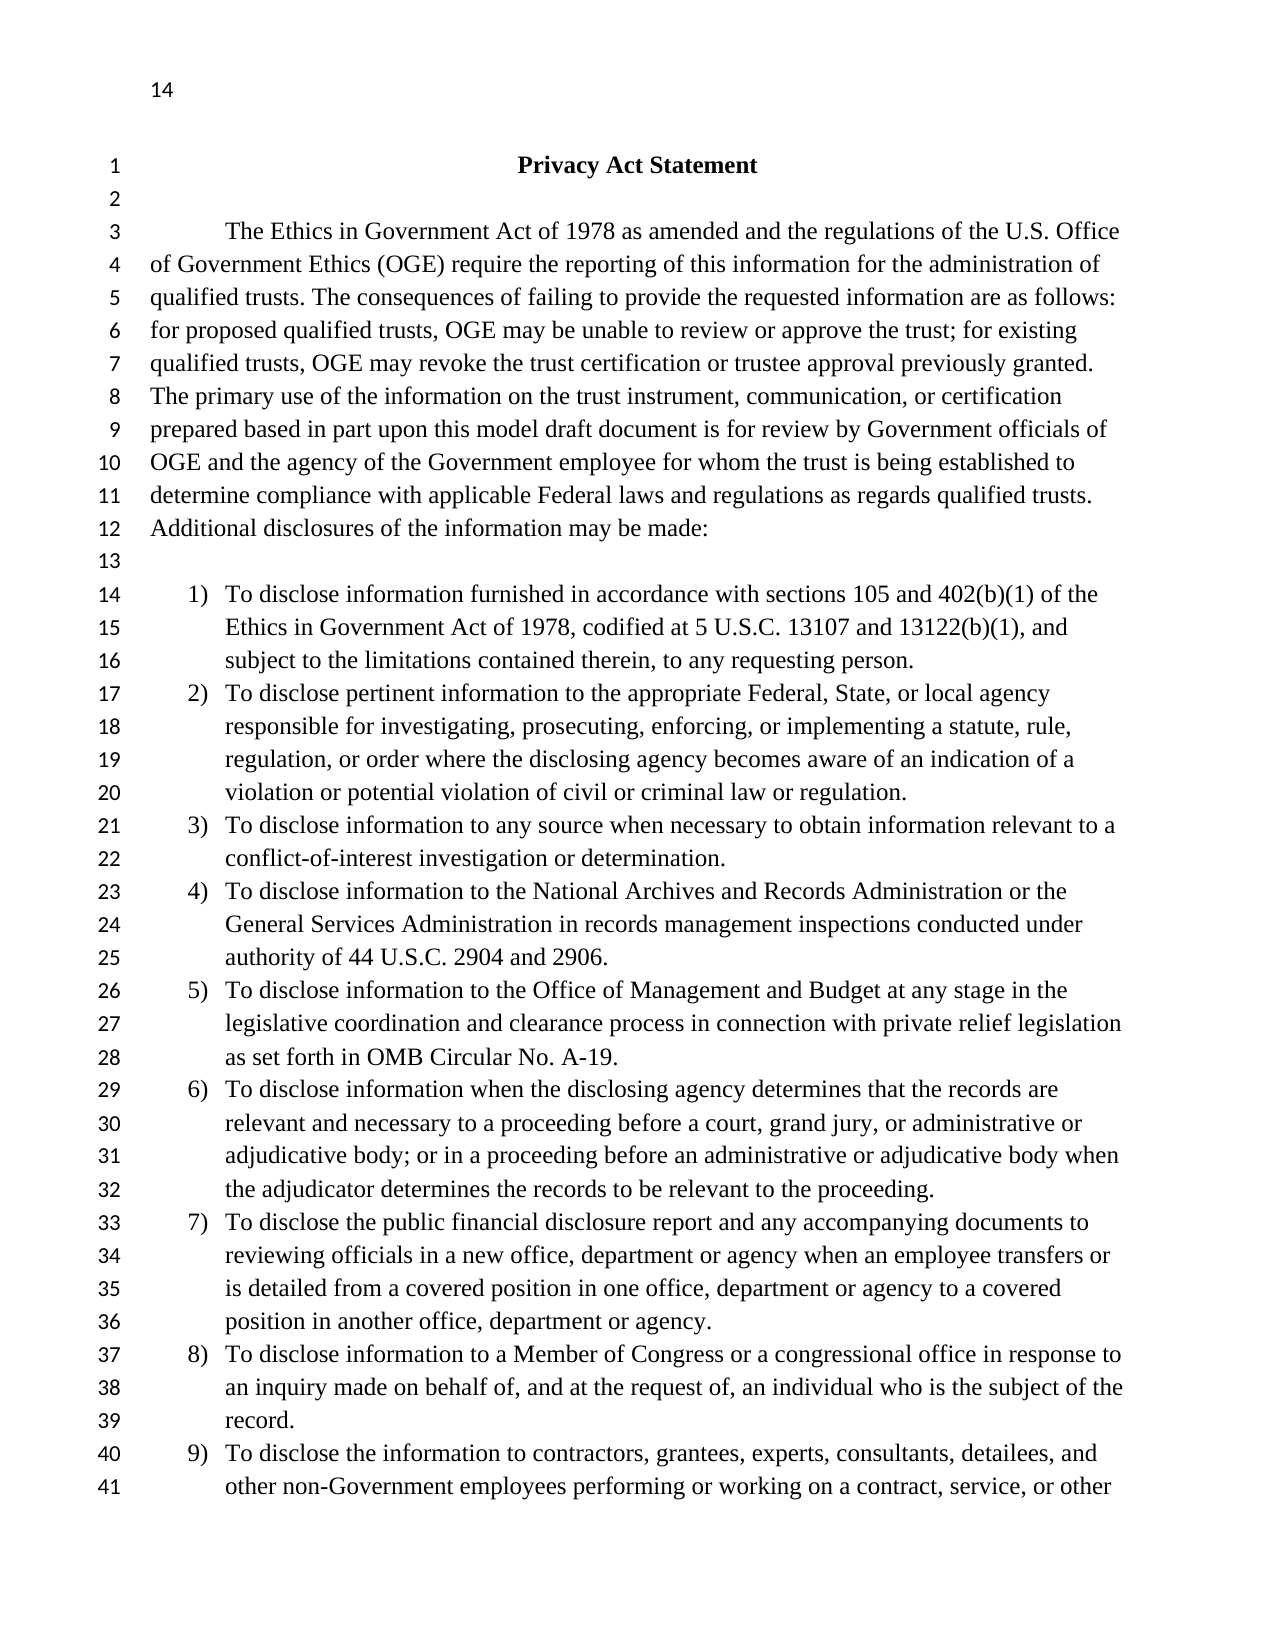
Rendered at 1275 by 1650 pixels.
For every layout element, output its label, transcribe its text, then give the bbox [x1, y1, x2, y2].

list To disclose information to a Member of Congress or a congressional office in response to an inquiry made on behalf of, and at the request of, an individual who is the subject of the record. [187, 1339, 1125, 1433]
list To disclose information to any source when necessary to obtain information relevant to a conflict-of-interest investigation or determination. [187, 810, 1125, 872]
list To disclose information to the National Archives and Records Administration or the General Services Administration in records management inspections conducted under authority of 44 U.S.C. 2904 and 2906. [187, 876, 1125, 971]
text Privacy Act Statement [150, 150, 1125, 179]
list To disclose information when the disclosing agency determines that the records are relevant and necessary to a proceeding before a court, grand jury, or administrative or adjudicative body; or in a proceeding before an administrative or adjudicative body when the adjudicator determines the records to be relevant to the proceeding. [187, 1074, 1125, 1202]
text The Ethics in Government Act of 1978 as amended and the regulations of the U.S. Office of Government Ethics (OGE) require the reporting of this information for the administration of qualified trusts. The consequences of failing to provide the requested information are as follows: for proposed qualified trusts, OGE may be unable to review or approve the trust; for existing qualified trusts, OGE may revoke the trust certification or trustee approval previously granted. The primary use of the information on the trust instrument, communication, or certification prepared based in part upon this model draft document is for review by Government officials of OGE and the agency of the Government employee for whom the trust is being established to determine compliance with applicable Federal laws and regulations as regards qualified trusts. Additional disclosures of the information may be made: [150, 216, 1125, 542]
list To disclose information to the Office of Management and Budget at any stage in the legislative coordination and clearance process in connection with private relief legislation as set forth in OMB Circular No. A-19. [187, 976, 1125, 1070]
list To disclose information furnished in accordance with sections 105 and 402(b)(1) of the Ethics in Government Act of 1978, codified at 5 U.S.C. 13107 and 13122(b)(1), and subject to the limitations contained therein, to any requesting person. [187, 579, 1125, 674]
list To disclose pertinent information to the appropriate Federal, State, or local agency responsible for investigating, prosecuting, enforcing, or implementing a statute, rule, regulation, or order where the disclosing agency becomes aware of an indication of a violation or potential violation of civil or criminal law or regulation. [187, 678, 1125, 806]
list To disclose the public financial disclosure report and any accompanying documents to reviewing officials in a new office, department or agency when an employee transfers or is detailed from a covered position in one office, department or agency to a covered position in another office, department or agency. [187, 1207, 1125, 1334]
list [187, 1438, 1125, 1499]
